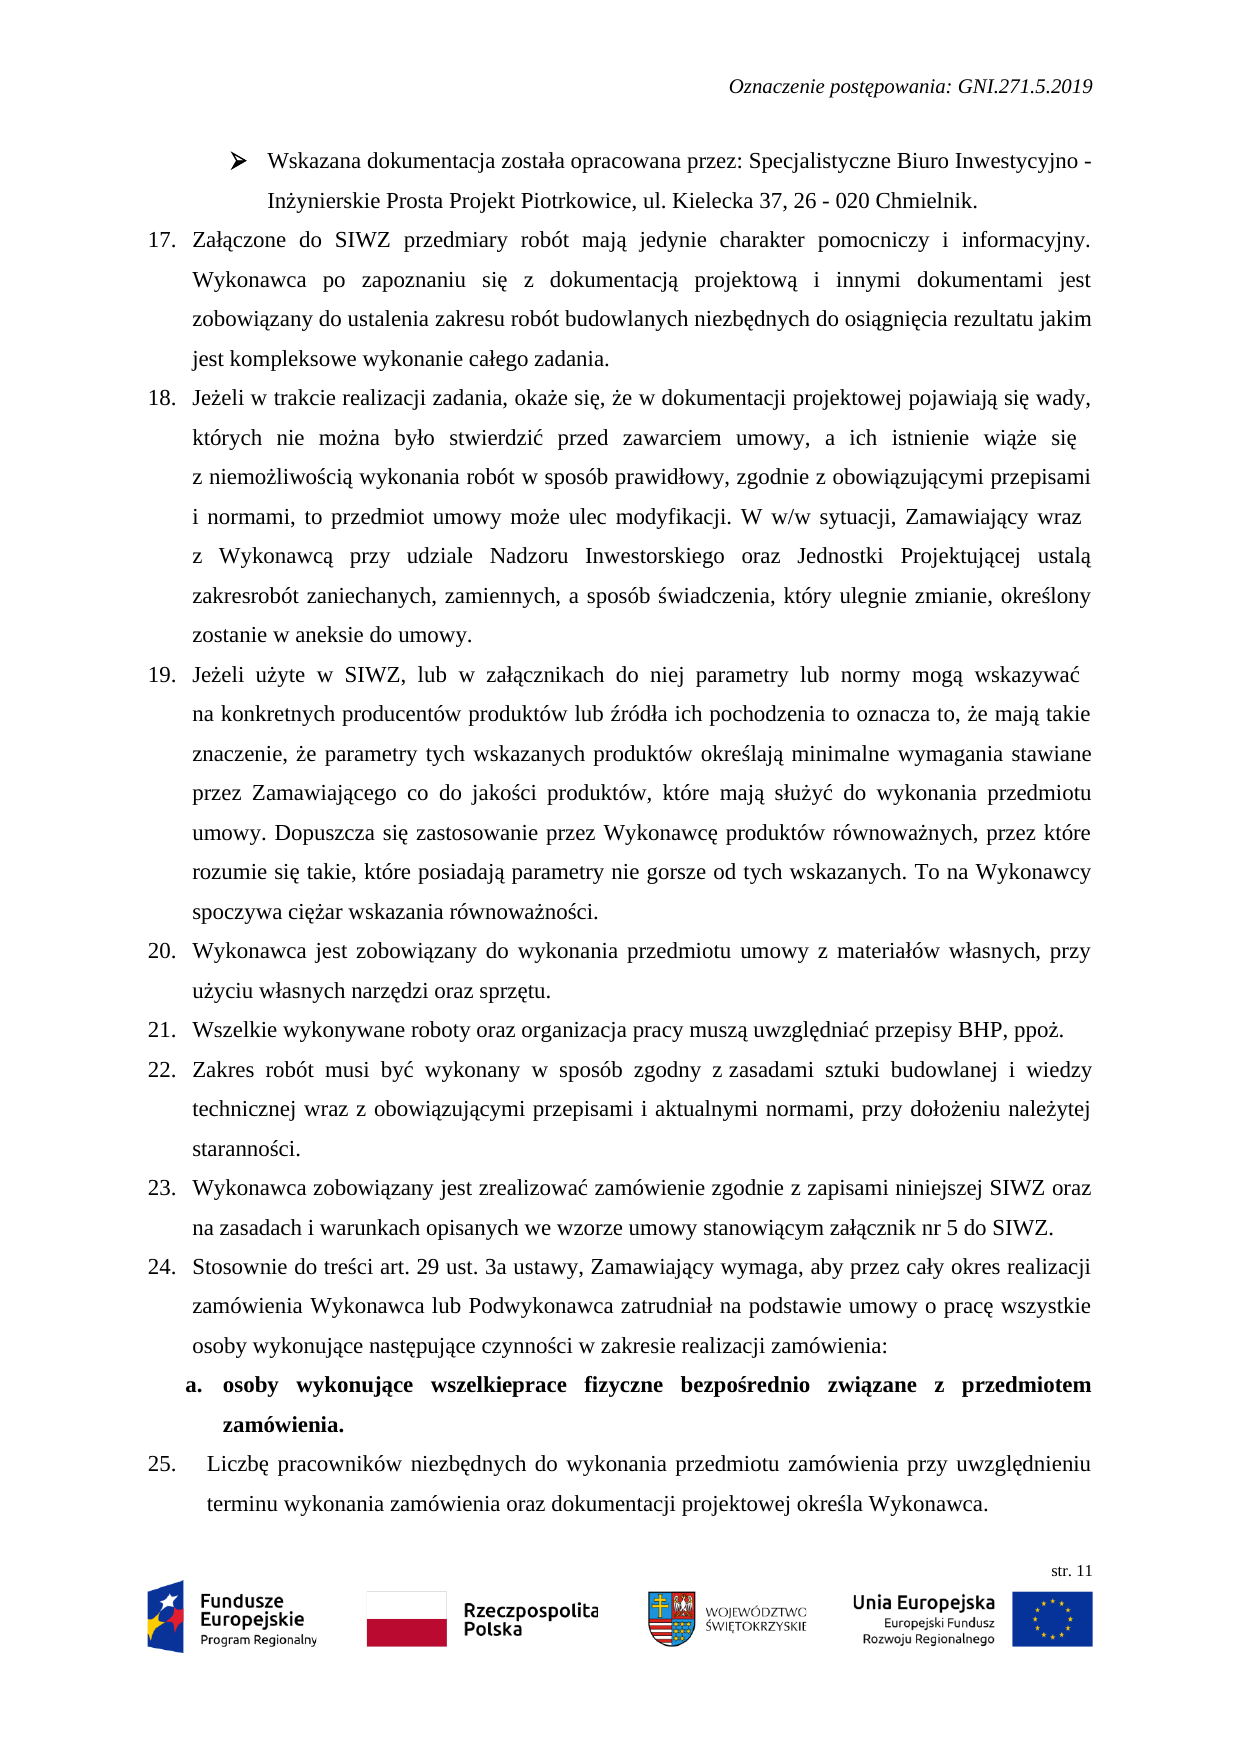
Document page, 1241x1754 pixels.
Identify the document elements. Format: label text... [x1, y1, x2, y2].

list Jeżeli w trakcie realizacji zadania, okaże się, że w dokumentacji projektowej pojawiają się wady, których nie można było stwierdzić przed zawarciem umowy, a ich istnienie wiąże się z niemożliwością wykonania robót w sposób prawidłowy, zgodnie z obowiązującymi przepisami i normami, to przedmiot umowy może ulec modyfikacji. W w/w sytuacji, Zamawiający wraz z Wykonawcą przy udziale Nadzoru Inwestorskiego oraz Jednostki Projektującej ustalą zakresrobót zaniechanych, zamiennych, a sposób świadczenia, który ulegnie zmianie, określony zostanie w aneksie do umowy. [148, 384, 1093, 648]
list Wskazana dokumentacja została opracowana przez: Specjalistyczne Biuro Inwestycyjno - Inżynierskie Prosta Projekt Piotrkowice, ul. Kielecka 37, 26 - 020 Chmielnik. [229, 148, 1093, 213]
picture [147, 1580, 317, 1653]
picture [853, 1580, 1093, 1653]
list Jeżeli użyte w SIWZ, lub w załącznikach do niej parametry lub normy mogą wskazywać na konkretnych producentów produktów lub źródła ich pochodzenia to oznacza to, że mają takie znaczenie, że parametry tych wskazanych produktów określają minimalne wymagania stawiane przez Zamawiającego co do jakości produktów, które mają służyć do wykonania przedmiotu umowy. Dopuszcza się zastosowanie przez Wykonawcę produktów równoważnych, przez które rozumie się takie, które posiadają parametry nie gorsze od tych wskazanych. To na Wykonawcy spoczywa ciężar wskazania równoważności. [148, 661, 1093, 924]
list Liczbę pracowników niezbędnych do wykonania przedmiotu zamówienia przy uwzględnieniu terminu wykonania zamówienia oraz dokumentacji projektowej określa Wykonawca. [148, 1450, 1093, 1516]
picture [366, 1580, 598, 1653]
list Wykonawca jest zobowiązany do wykonania przedmiotu umowy z materiałów własnych, przy użyciu własnych narzędzi oraz sprzętu. [148, 937, 1093, 1003]
list Wykonawca zobowiązany jest zrealizować zamówienie zgodnie z zapisami niniejszej SIWZ oraz na zasadach i warunkach opisanych we wzorze umowy stanowiącym załącznik nr 5 do SIWZ. [148, 1174, 1093, 1240]
list Wszelkie wykonywane roboty oraz organizacja pracy muszą uwzględniać przepisy BHP, ppoż. [148, 1016, 1093, 1042]
list osoby wykonujące wszelkieprace fizyczne bezpośrednio związane z przedmiotem zamówienia. [185, 1371, 1093, 1437]
list Stosownie do treści art. 29 ust. 3a ustawy, Zamawiający wymaga, aby przez cały okres realizacji zamówienia Wykonawca lub Podwykonawca zatrudniał na podstawie umowy o pracę wszystkie osoby wykonujące następujące czynności w zakresie realizacji zamówienia: [148, 1253, 1093, 1358]
list Załączone do SIWZ przedmiary robót mają jedynie charakter pomocniczy i informacyjny. Wykonawca po zapoznaniu się z dokumentacją projektową i innymi dokumentami jest zobowiązany do ustalenia zakresu robót budowlanych niezbędnych do osiągnięcia rezultatu jakim jest kompleksowe wykonanie całego zadania. [148, 227, 1093, 371]
list Zakres robót musi być wykonany w sposób zgodny z zasadami sztuki budowlanej i wiedzy technicznej wraz z obowiązującymi przepisami i aktualnymi normami, przy dołożeniu należytej staranności. [148, 1056, 1093, 1161]
picture [648, 1580, 807, 1653]
